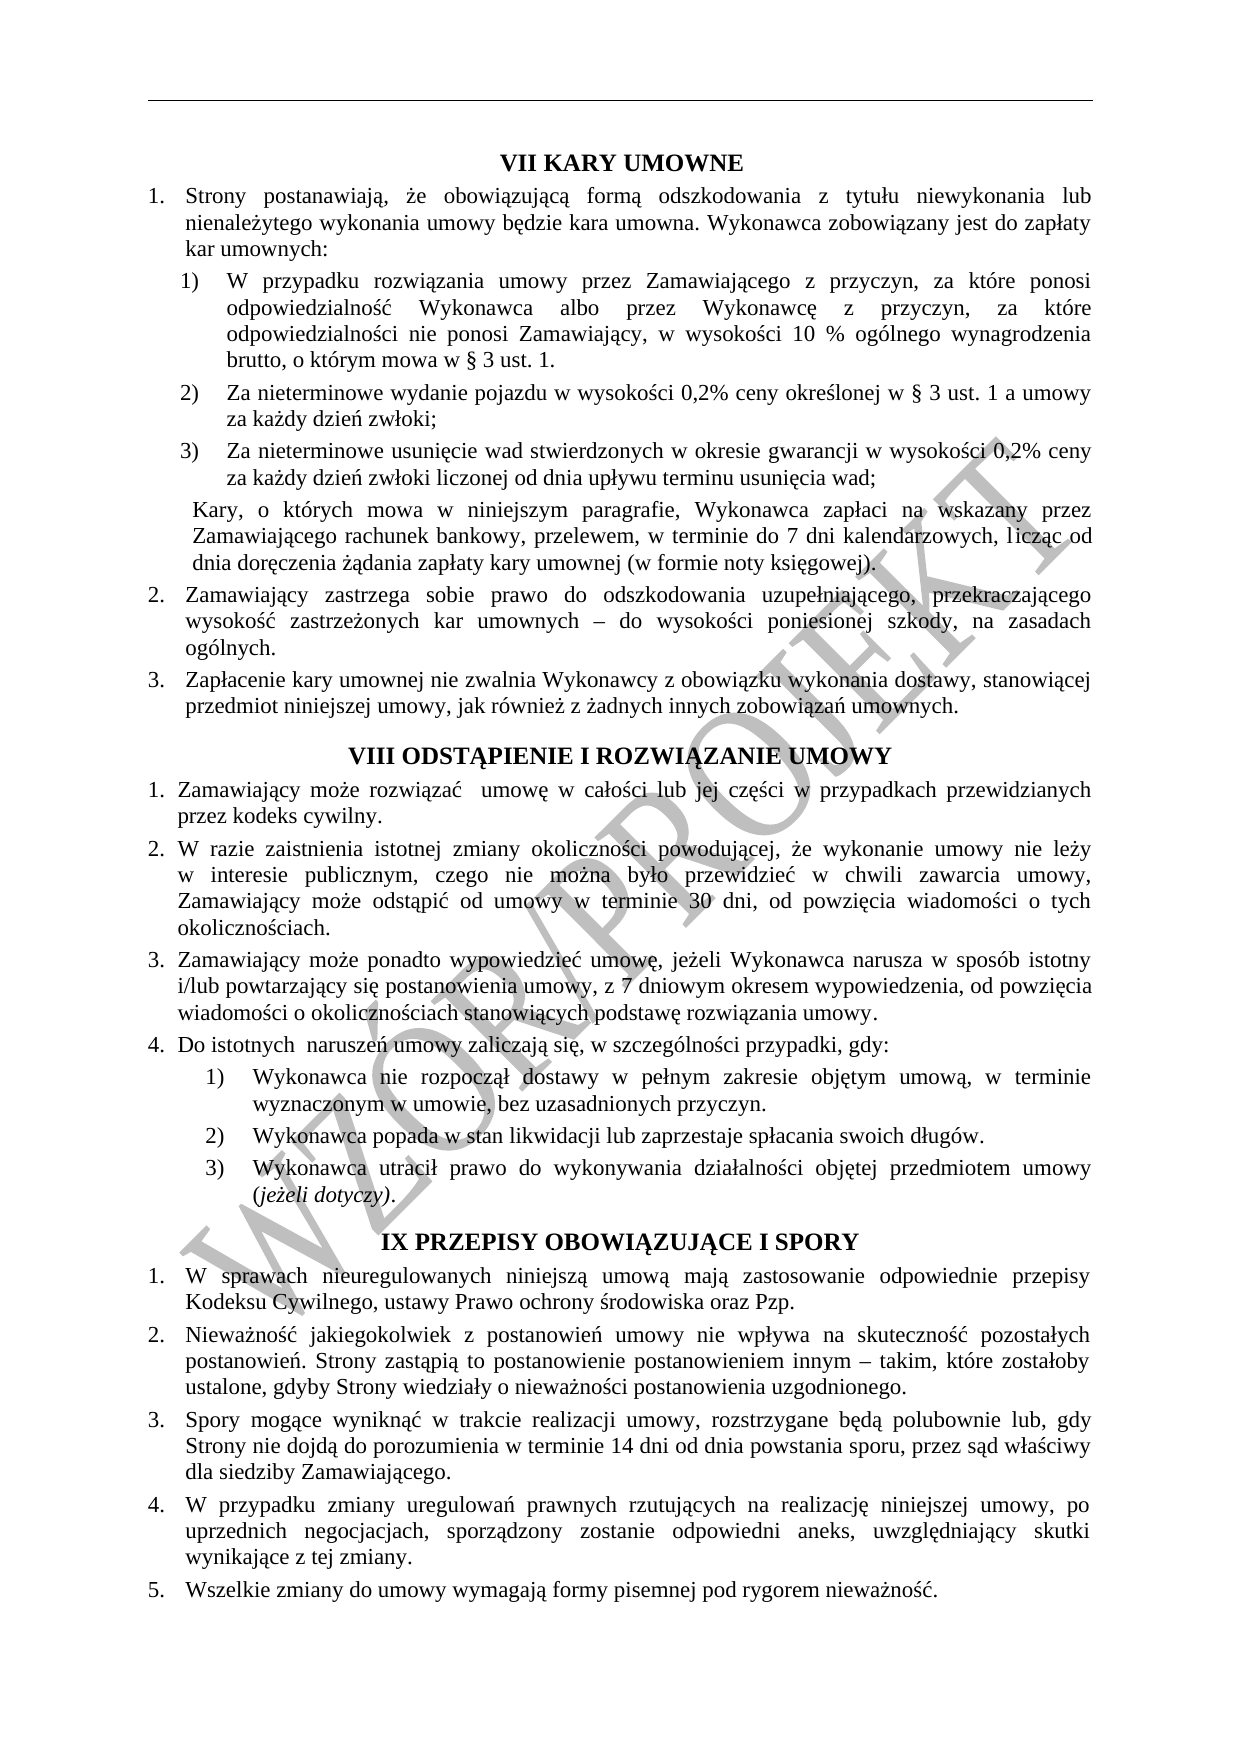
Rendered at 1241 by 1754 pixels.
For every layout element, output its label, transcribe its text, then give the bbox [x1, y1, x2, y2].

list Wszelkie zmiany do umowy wymagają formy pisemnej pod rygorem nieważność. [148, 1576, 1091, 1602]
list Zamawiający może ponadto wypowiedzieć umowę, jeżeli Wykonawca narusza w sposób istotny i/lub powtarzający się postanowienia umowy, z 7 dniowym okresem wypowiedzenia, od powzięcia wiadomości o okolicznościach stanowiących podstawę rozwiązania umowy. [148, 946, 1093, 1025]
text Kary, o których mowa w niniejszym paragrafie, Wykonawca zapłaci na wskazany przez Zamawiającego rachunek bankowy, przelewem, w terminie do 7 dni kalendarzowych, licząc od dnia doręczenia żądania zapłaty kary umownej (w formie noty księgowej). [192, 496, 1093, 575]
list Zamawiający zastrzega sobie prawo do odszkodowania uzupełniającego, przekraczającego wysokość zastrzeżonych kar umownych – do wysokości poniesionej szkody, na zasadach ogólnych. [148, 581, 1093, 660]
list Zapłacenie kary umownej nie zwalnia Wykonawcy z obowiązku wykonania dostawy, stanowiącej przedmiot niniejszej umowy, jak również z żadnych innych zobowiązań umownych. [148, 666, 1093, 719]
list Wykonawca nie rozpoczął dostawy w pełnym zakresie objętym umową, w terminie wyznaczonym w umowie, bez uzasadnionych przyczyn. [215, 1063, 1093, 1116]
list W przypadku rozwiązania umowy przez Zamawiającego z przyczyn, za które ponosi odpowiedzialność Wykonawca albo przez Wykonawcę z przyczyn, za które odpowiedzialności nie ponosi Zamawiający, w wysokości 10 % ogólnego wynagrodzenia brutto, o którym mowa w § 3 ust. 1. [189, 267, 1093, 373]
list Za nieterminowe wydanie pojazdu w wysokości 0,2% ceny określonej w § 3 ust. 1 a umowy za każdy dzień zwłoki; [189, 379, 1093, 431]
list W sprawach nieuregulowanych niniejszą umową mają zastosowanie odpowiednie przepisy Kodeksu Cywilnego, ustawy Prawo ochrony środowiska oraz Pzp. [148, 1262, 1091, 1315]
list Strony postanawiają, że obowiązującą formą odszkodowania z tytułu niewykonania lub nienależytego wykonania umowy będzie kara umowna. Wykonawca zobowiązany jest do zapłaty kar umownych: [148, 182, 1093, 261]
list Wykonawca popada w stan likwidacji lub zaprzestaje spłacania swoich długów. [215, 1122, 1093, 1148]
text IX PRZEPISY OBOWIĄZUJĄCE I SPORY [148, 1227, 1093, 1256]
list W razie zaistnienia istotnej zmiany okoliczności powodującej, że wykonanie umowy nie leży w interesie publicznym, czego nie można było przewidzieć w chwili zawarcia umowy, Zamawiający może odstąpić od umowy w terminie 30 dni, od powzięcia wiadomości o tych okolicznościach. [148, 835, 1093, 940]
text VII KARY UMOWNE [151, 148, 1093, 176]
list Nieważność jakiegokolwiek z postanowień umowy nie wpływa na skuteczność pozostałych postanowień. Strony zastąpią to postanowienie postanowieniem innym – takim, które zostałoby ustalone, gdyby Strony wiedziały o nieważności postanowienia uzgodnionego. [148, 1321, 1091, 1400]
list Wykonawca utracił prawo do wykonywania działalności objętej przedmiotem umowy (jeżeli dotyczy). [215, 1154, 1093, 1207]
list Spory mogące wyniknąć w trakcie realizacji umowy, rozstrzygane będą polubownie lub, gdy Strony nie dojdą do porozumienia w terminie 14 dni od dnia powstania sporu, przez sąd właściwy dla siedziby Zamawiającego. [148, 1406, 1093, 1485]
list W przypadku zmiany uregulowań prawnych rzutujących na realizację niniejszej umowy, po uprzednich negocjacjach, sporządzony zostanie odpowiedni aneks, uwzględniający skutki wynikające z tej zmiany. [148, 1491, 1091, 1570]
list Do istotnych naruszeń umowy zaliczają się, w szczególności przypadki, gdy: [148, 1031, 1093, 1057]
text VIII ODSTĄPIENIE I ROZWIĄZANIE UMOWY [148, 741, 1093, 770]
list Za nieterminowe usunięcie wad stwierdzonych w okresie gwarancji w wysokości 0,2% ceny za każdy dzień zwłoki liczonej od dnia upływu terminu usunięcia wad; [189, 437, 1093, 490]
list Zamawiający może rozwiązać umowę w całości lub jej części w przypadkach przewidzianych przez kodeks cywilny. [148, 776, 1093, 829]
